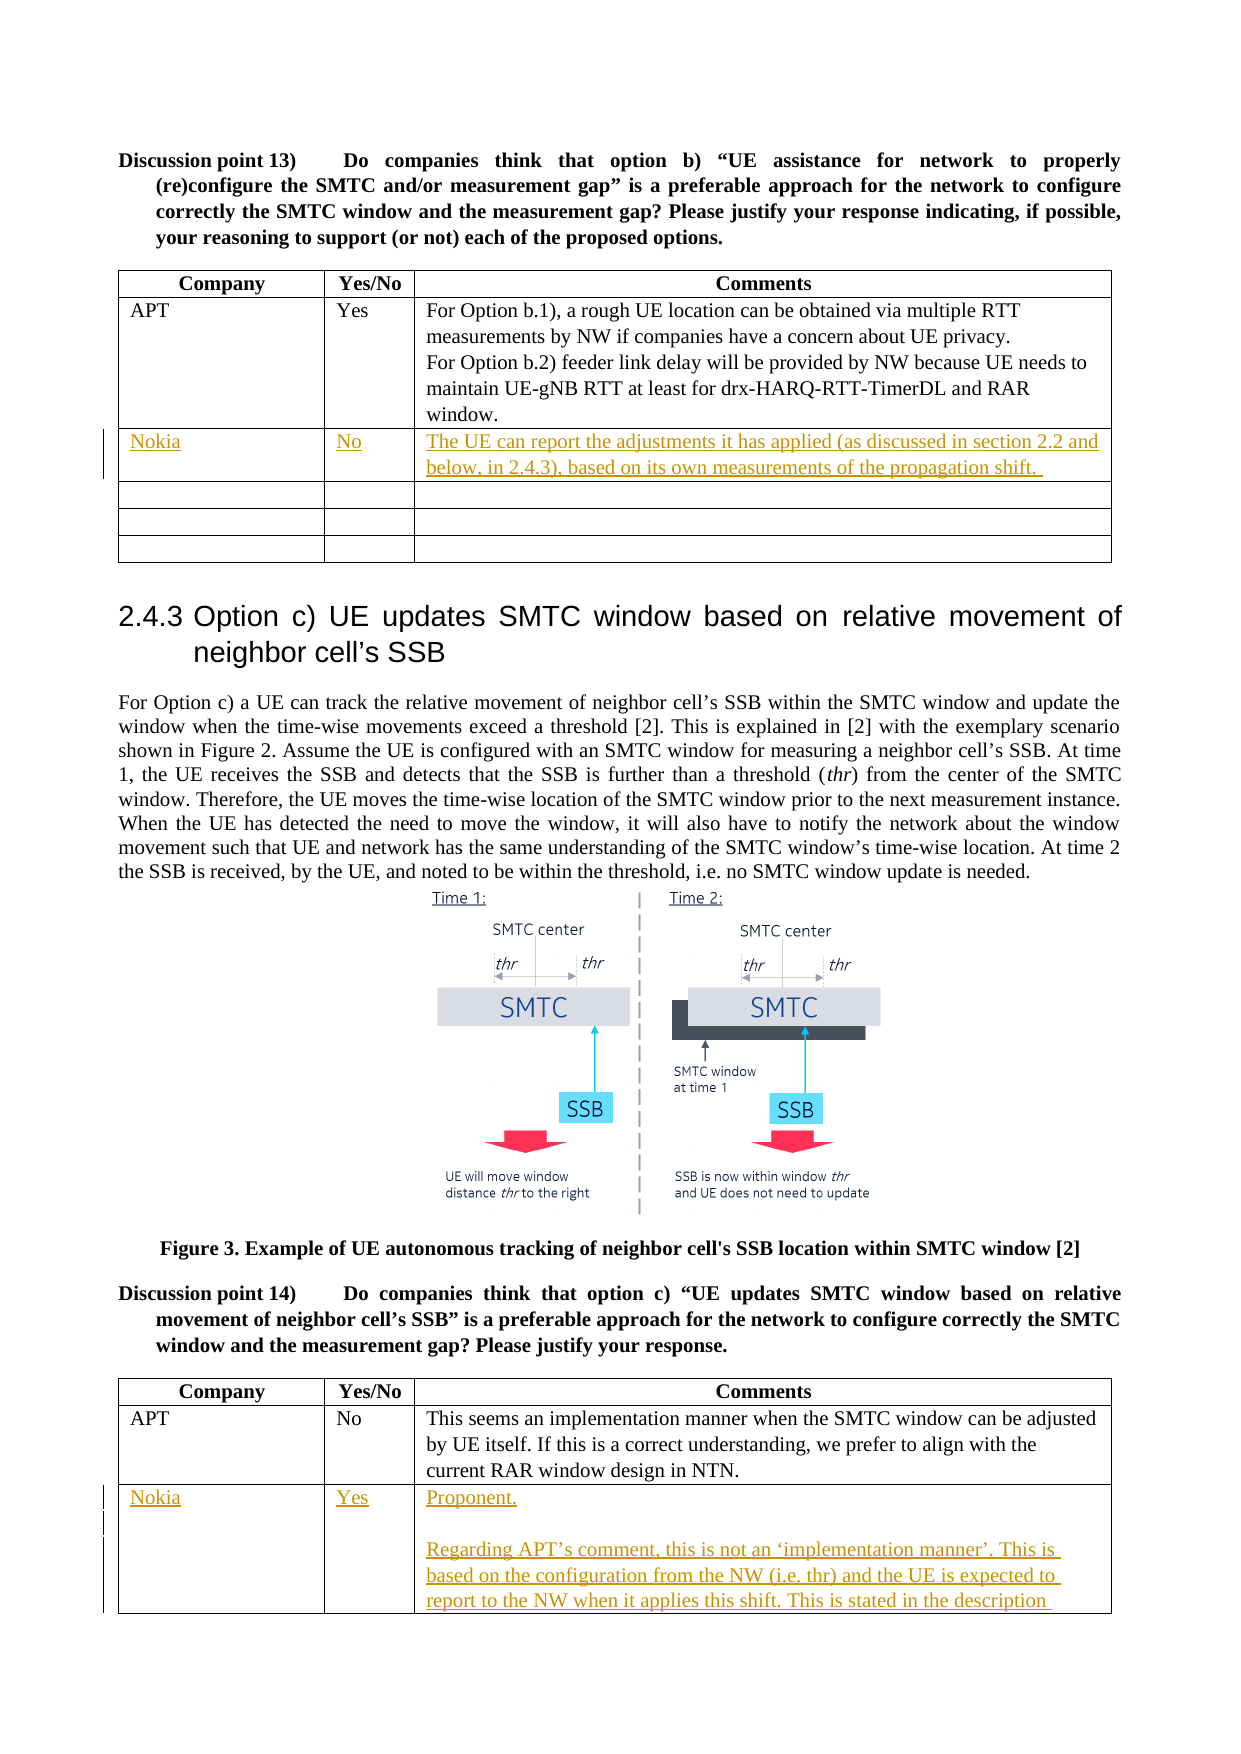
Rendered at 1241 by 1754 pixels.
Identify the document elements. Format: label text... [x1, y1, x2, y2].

table_cell Yes [325, 298, 414, 428]
table_header Yes/No [325, 271, 414, 297]
table_header Company [119, 1379, 324, 1405]
table_cell APT [119, 298, 324, 428]
table_cell [325, 509, 414, 534]
table_cell [325, 1485, 414, 1612]
table_cell [119, 1485, 324, 1612]
table_cell [325, 482, 414, 508]
table_cell [325, 536, 414, 562]
list Do companies think that option b) “UE assistance for network to properly (re)configure the SMTC and/or measurement gap” is a preferable approach for the network to configure correctly the SMTC window and the measurement gap? Please justify your response indicating, if possible, your reasoning to support (or not) each of the proposed options. [118, 147, 1122, 249]
table_cell No [325, 1406, 414, 1484]
table_header Company [119, 271, 324, 297]
table_cell [415, 429, 1111, 481]
subtitle Option c) UE updates SMTC window based on relative movement of neighbor cell’s SSB [118, 599, 1122, 669]
picture [428, 888, 887, 1216]
table_header Yes/No [325, 1379, 414, 1405]
table_header Comments [415, 1379, 1111, 1405]
table_cell [119, 509, 324, 534]
table_cell APT [119, 1406, 324, 1484]
table_cell This seems an implementation manner when the SMTC window can be adjusted by UE itself. If this is a correct understanding, we prefer to align with the current RAR window design in NTN. [415, 1406, 1111, 1484]
table_cell [119, 482, 324, 508]
table_cell [325, 429, 414, 481]
table_cell [119, 429, 324, 481]
table_cell For Option b.1), a rough UE location can be obtained via multiple RTT measurements by NW if companies have a concern about UE privacy. For Option b.2) feeder link delay will be provided by NW because UE needs to maintain UE-gNB RTT at least for drx-HARQ-RTT-TimerDL and RAR window. [415, 298, 1111, 428]
text For Option c) a UE can track the relative movement of neighbor cell’s SSB within the SMTC window and update the window when the time-wise movements exceed a threshold [2]. This is explained in [2] with the exemplary scenario shown in Figure 2. Assume the UE is configured with an SMTC window for measuring a neighbor cell’s SSB. At time 1, the UE receives the SSB and detects that the SSB is further than a threshold (thr) from the center of the SMTC window. Therefore, the UE moves the time-wise location of the SMTC window prior to the next measurement instance. When the UE has detected the need to move the window, it will also have to notify the network about the window movement such that UE and network has the same understanding of the SMTC window’s time-wise location. At time 2 the SSB is received, by the UE, and noted to be within the threshold, i.e. no SMTC window update is needed. [118, 690, 1122, 883]
table_cell [119, 536, 324, 562]
table_cell [415, 509, 1111, 534]
table_header Comments [415, 271, 1111, 297]
table_cell [415, 536, 1111, 562]
text Figure 3. Example of UE autonomous tracking of neighbor cell's SSB location within SMTC window [2] [118, 1236, 1122, 1260]
table_cell [415, 1485, 1111, 1612]
table_cell [415, 482, 1111, 508]
list Do companies think that option c) “UE updates SMTC window based on relative movement of neighbor cell’s SSB” is a preferable approach for the network to configure correctly the SMTC window and the measurement gap? Please justify your response. [118, 1281, 1122, 1357]
